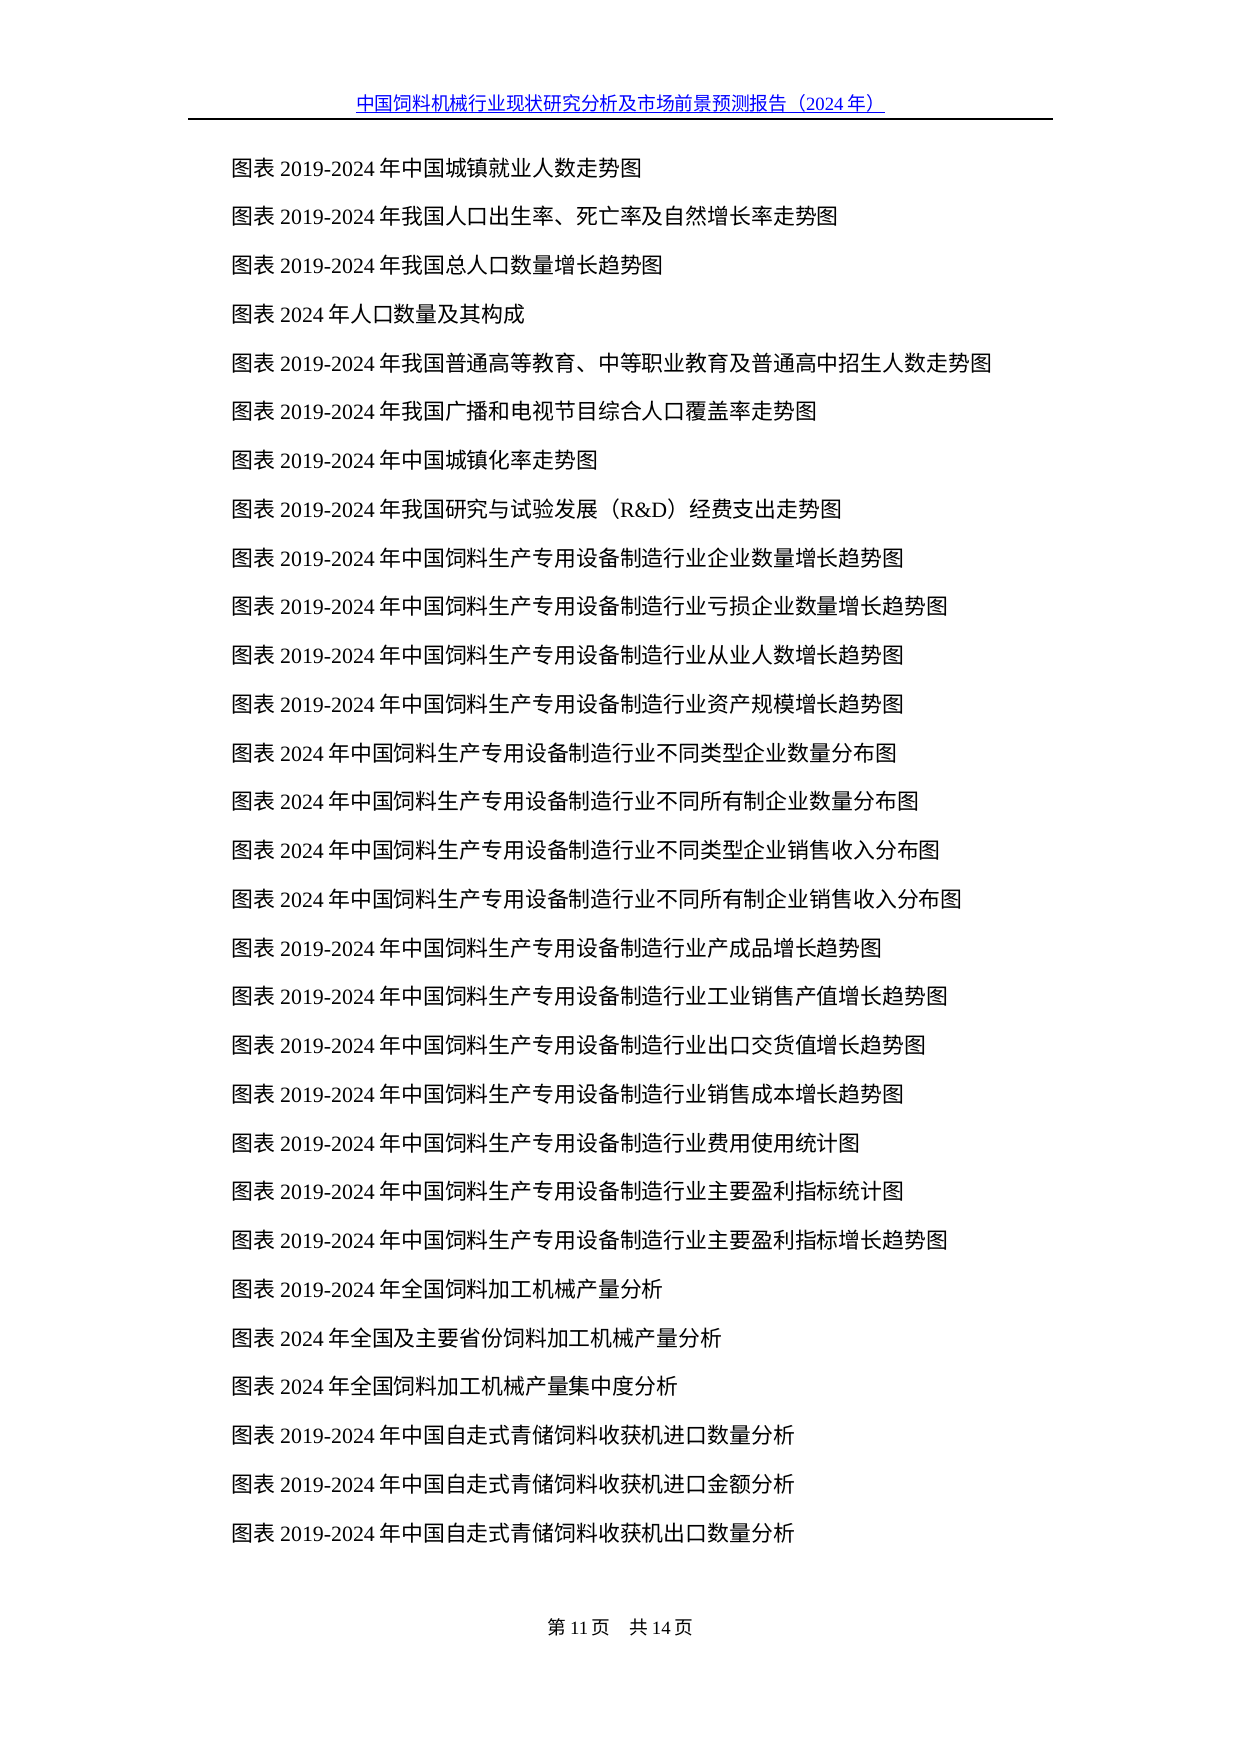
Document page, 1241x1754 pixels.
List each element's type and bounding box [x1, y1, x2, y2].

text [187, 150, 1053, 1548]
